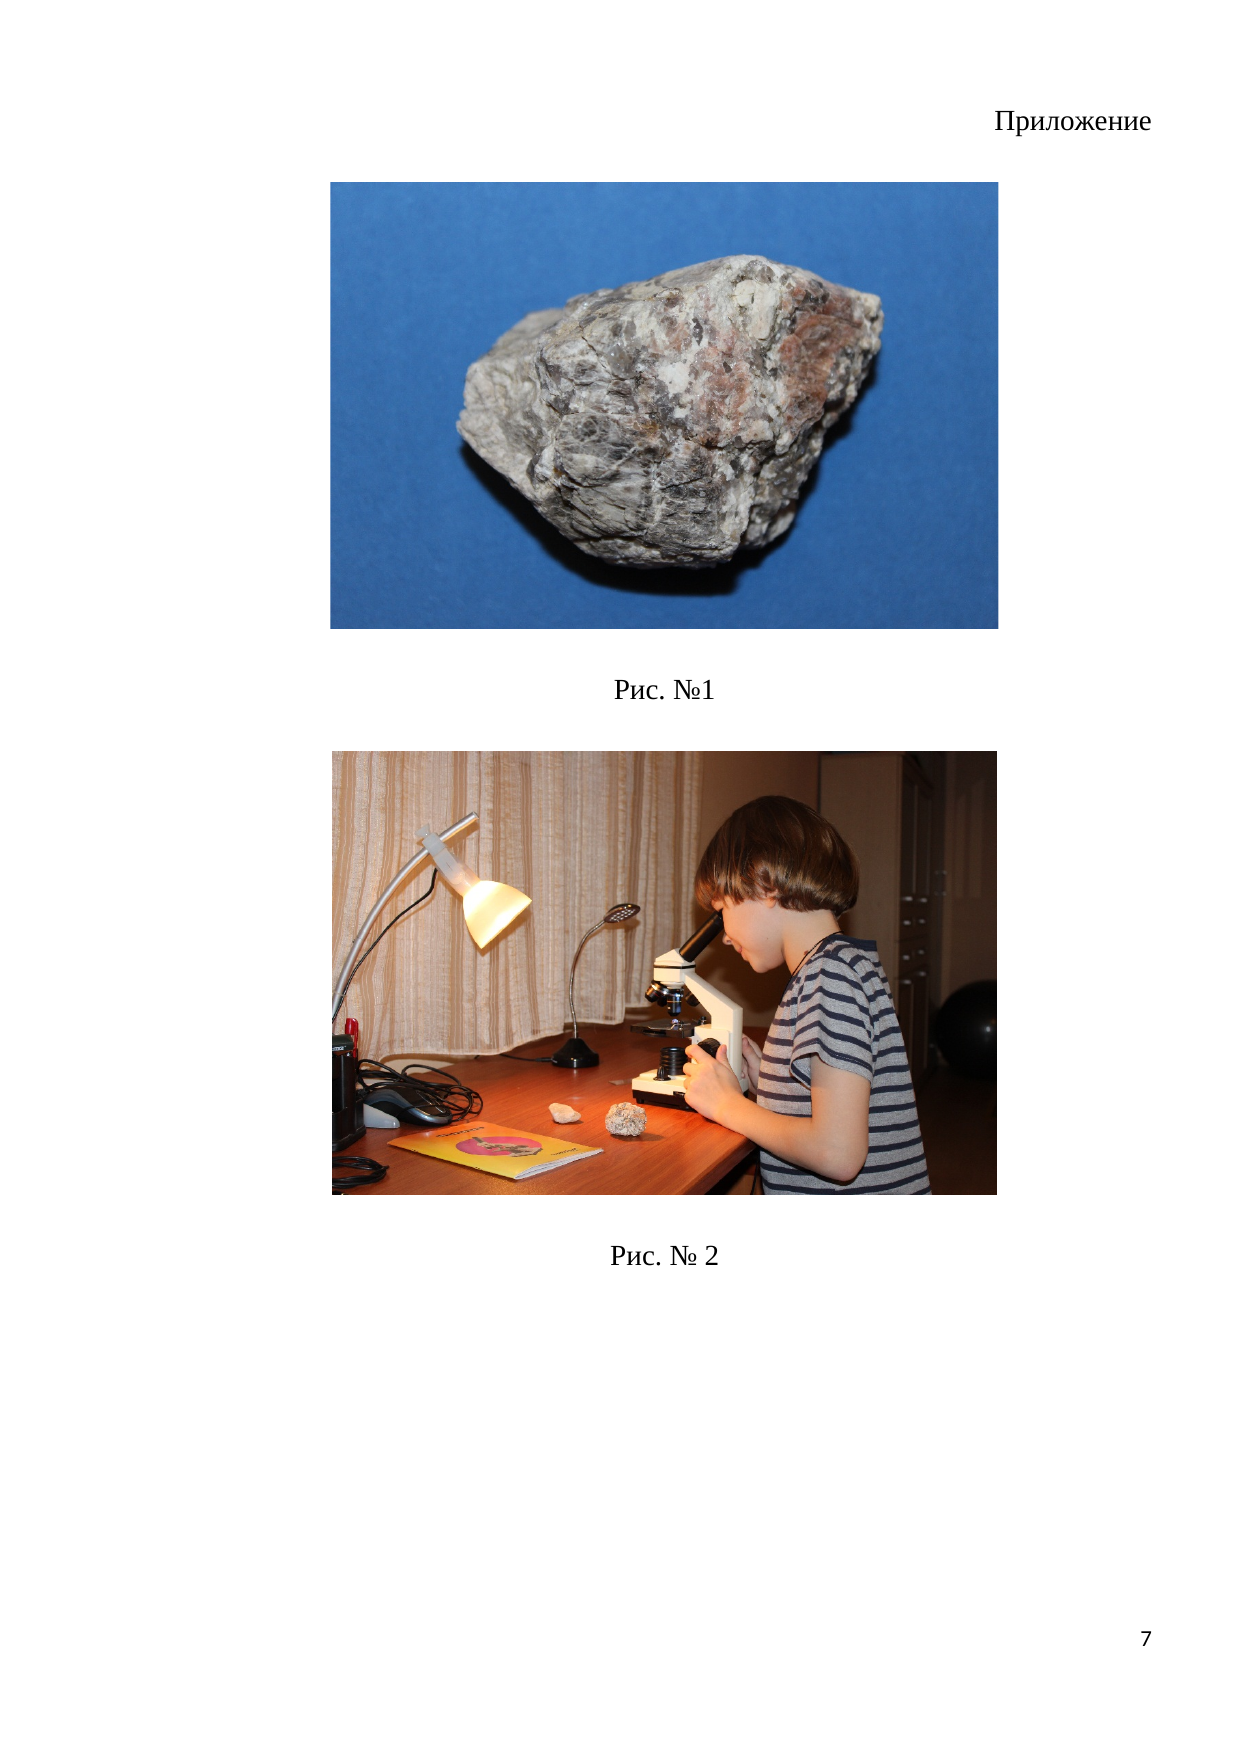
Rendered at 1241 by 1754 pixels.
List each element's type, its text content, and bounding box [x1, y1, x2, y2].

text Рис. №1 [177, 672, 1152, 705]
text Приложение [177, 103, 1152, 137]
picture [330, 182, 999, 629]
picture [332, 751, 997, 1195]
text Рис. № 2 [177, 1238, 1152, 1272]
